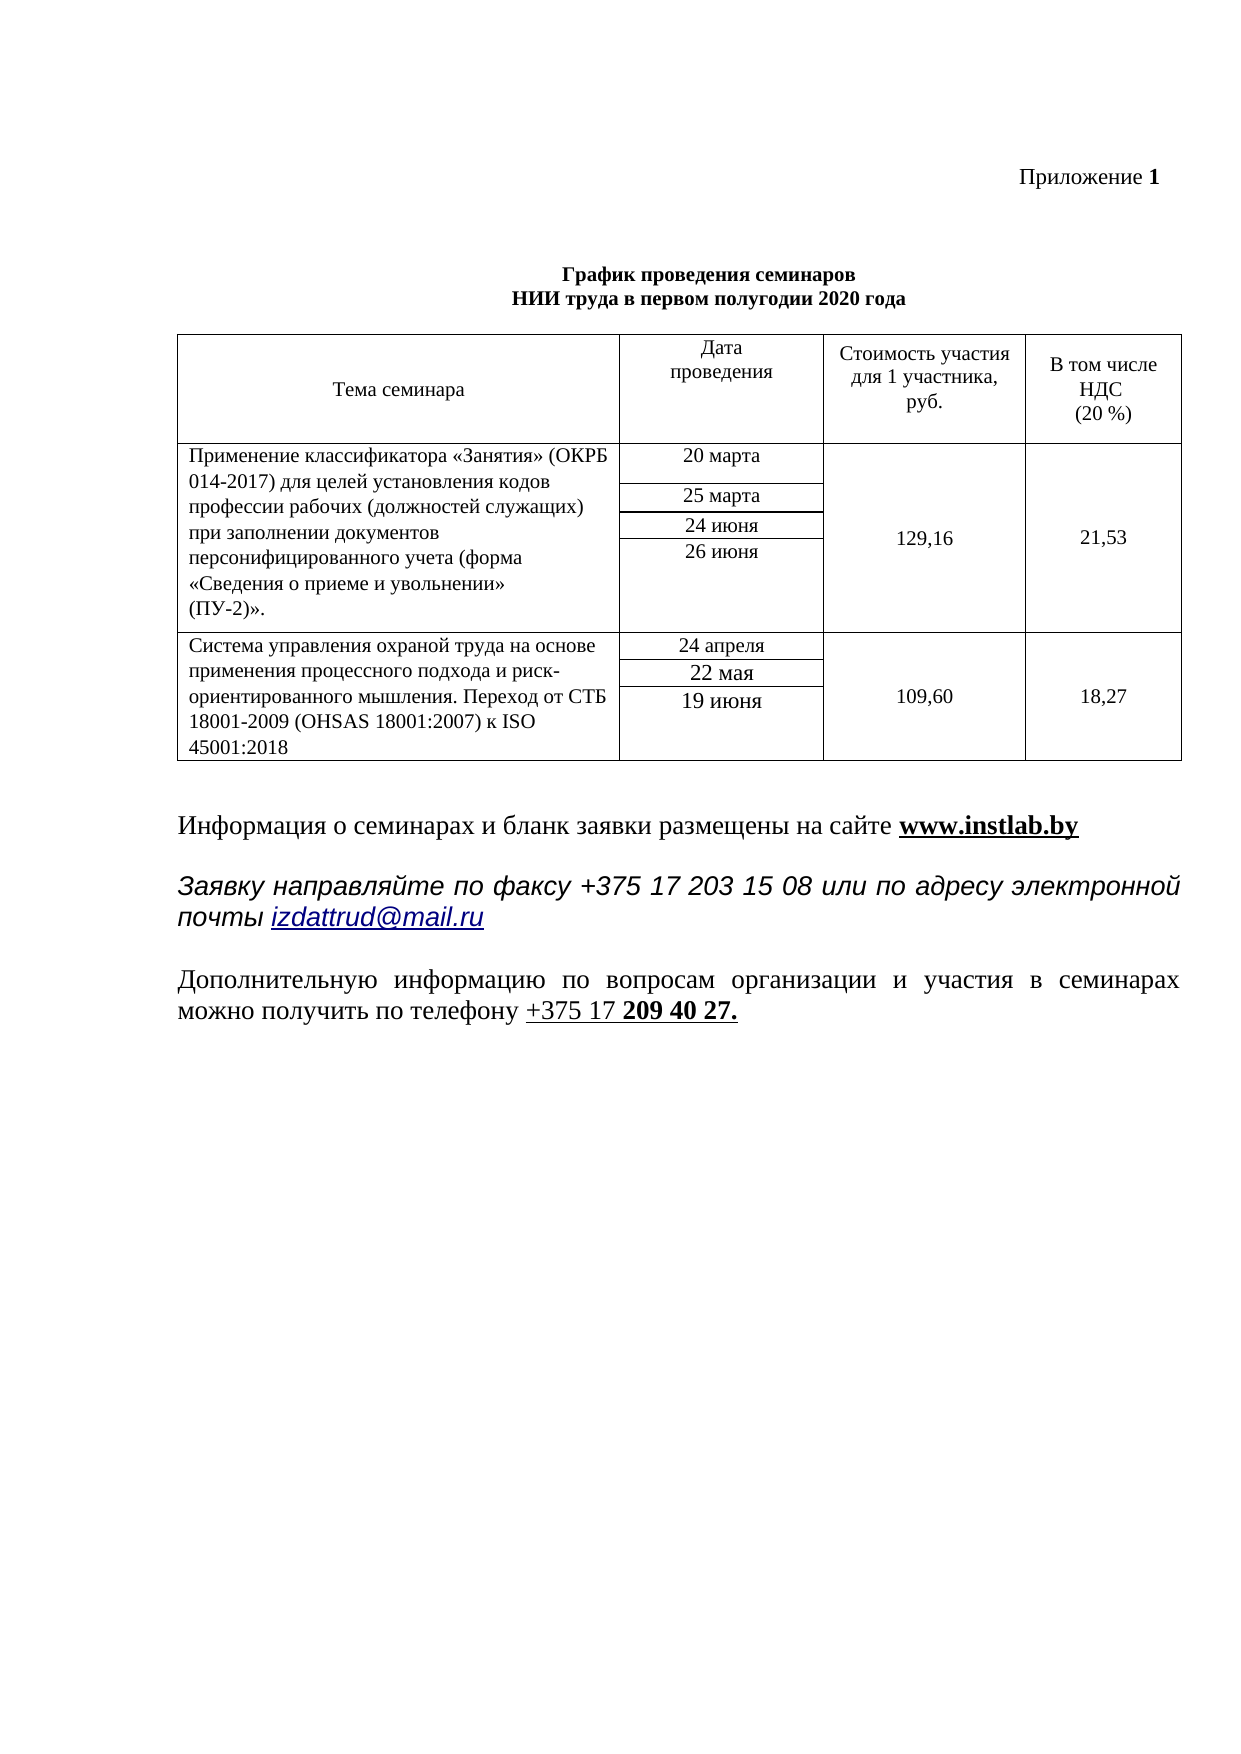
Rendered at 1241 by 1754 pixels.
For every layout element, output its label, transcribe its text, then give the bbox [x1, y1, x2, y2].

table_cell Применение классификатора «Занятия» (ОКРБ 014-2017) для целей установления кодов профессии рабочих (должностей служащих) при заполнении документов персонифицированного учета (форма «Сведения о приеме и увольнении» (ПУ-2)». [178, 444, 619, 632]
table_header Тема семинара [178, 335, 619, 442]
text Заявку направляйте по факсу +375 17 203 15 08 или по адресу электронной почты izdattrud@mail.ru [177, 872, 1181, 932]
table_cell Система управления охраной труда на основе применения процессного подхода и риск-ориентированного мышления. Переход от СТБ 18001-2009 (OHSAS 18001:2007) к ISO 45001:2018 [178, 633, 619, 760]
table_cell 19 июня [620, 687, 823, 760]
text Приложение 1 [1019, 163, 1181, 189]
table_cell 21,53 [1026, 444, 1181, 632]
table_cell 24 июня [620, 513, 823, 538]
table_cell 24 апреля [620, 633, 823, 658]
table_cell 18,27 [1026, 633, 1181, 760]
table_header Дата проведения [620, 335, 823, 442]
text НИИ труда в первом полугодии 2020 года [177, 286, 1181, 309]
text График проведения семинаров [177, 261, 1181, 286]
table_cell 129,16 [824, 444, 1025, 632]
table_header Стоимость участия для 1 участника, руб. [824, 335, 1025, 442]
text Дополнительную информацию по вопросам организации и участия в семинарах можно получить по телефону +375 17 209 40 27. [177, 963, 1181, 1026]
table_cell 109,60 [824, 633, 1025, 760]
table_cell 25 марта [620, 484, 823, 511]
table_cell 26 июня [620, 539, 823, 632]
table_cell 20 марта [620, 444, 823, 482]
table_cell 22 мая [620, 660, 823, 686]
text Информация о семинарах и бланк заявки размещены на сайте www.instlab.by [177, 809, 1181, 840]
table_header В том числе НДС (20 %) [1026, 335, 1181, 442]
